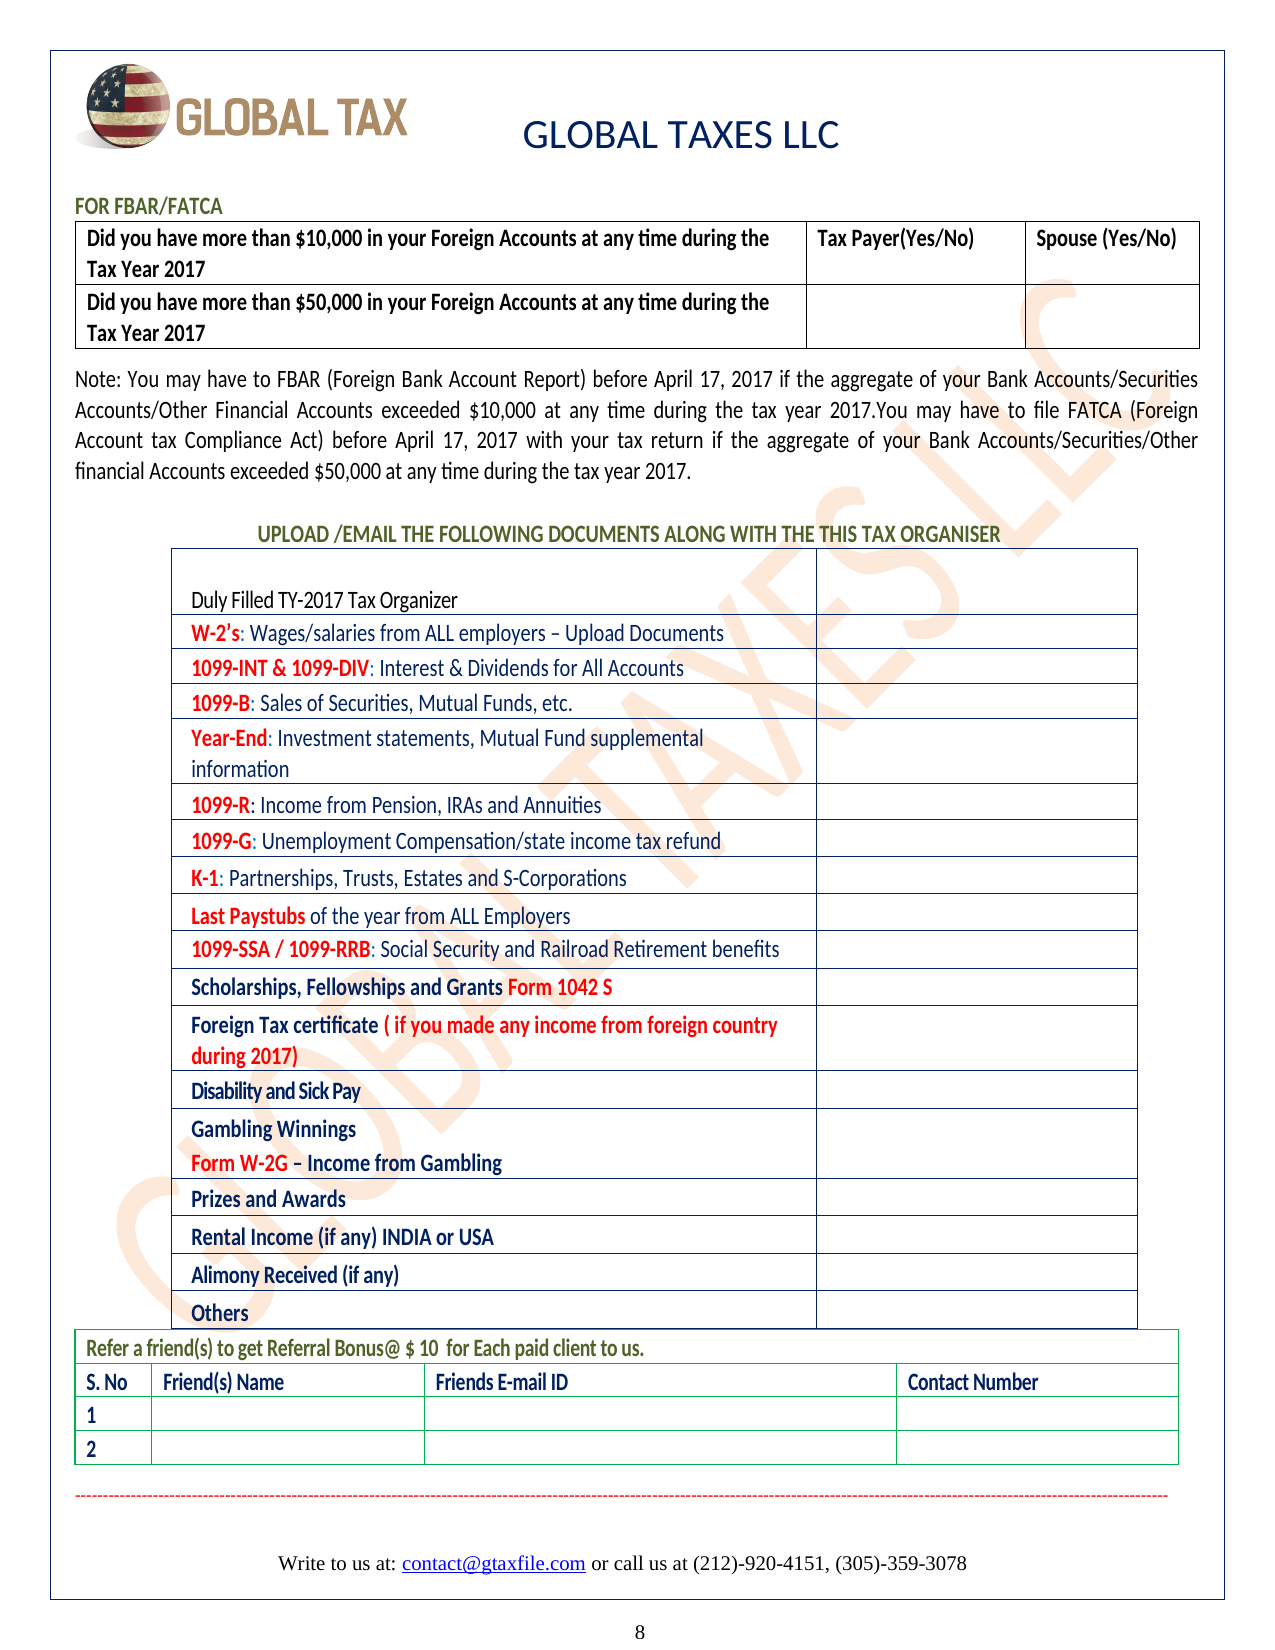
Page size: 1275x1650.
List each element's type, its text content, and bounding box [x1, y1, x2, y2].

table_cell [425, 1397, 896, 1430]
table_header Did you have more than $10,000 in your Foreign Accounts at any time during the Tax Year 2017 [76, 222, 806, 284]
table_cell [817, 1006, 1137, 1070]
table_cell [817, 1254, 1137, 1290]
table_cell Last Paystubs of the year from ALL Employers [172, 894, 816, 930]
table_cell [817, 649, 1137, 683]
table_cell [817, 684, 1137, 718]
table_cell [817, 820, 1137, 856]
table_cell Alimony Received (if any) [172, 1254, 816, 1290]
table_cell Gambling Winnings Form W-2G – Income from Gambling [172, 1109, 816, 1178]
table_cell 1099-B: Sales of Securities, Mutual Funds, etc. [172, 684, 816, 718]
table_cell 1099-SSA / 1099-RRB: Social Security and Railroad Retirement benefits [172, 931, 816, 968]
table_cell Prizes and Awards [172, 1179, 816, 1215]
table_cell [807, 285, 1025, 348]
table_cell Did you have more than $50,000 in your Foreign Accounts at any time during the Tax Year 2017 [76, 285, 806, 348]
table_cell [152, 1431, 424, 1463]
table_cell K-1: Partnerships, Trusts, Estates and S-Corporations [172, 857, 816, 893]
table_cell Friend(s) Name [152, 1364, 424, 1396]
table_cell [425, 1431, 896, 1463]
table_cell [817, 969, 1137, 1005]
table_cell [817, 1071, 1137, 1108]
table_cell [817, 615, 1137, 648]
table_cell 2 [76, 1431, 151, 1463]
table_cell S. No [76, 1364, 151, 1396]
table_cell [817, 931, 1137, 968]
table_cell Others [172, 1291, 816, 1328]
table_cell [152, 1397, 424, 1430]
table_cell Contact Number [897, 1364, 1178, 1396]
table_cell Scholarships, Fellowships and Grants Form 1042 S [172, 969, 816, 1005]
picture [75, 63, 408, 149]
table_cell [817, 894, 1137, 930]
table_cell Foreign Tax certificate ( if you made any income from foreign country during 2017) [172, 1006, 816, 1070]
table_cell [817, 1109, 1137, 1178]
text UPLOAD /EMAIL THE FOLLOWING DOCUMENTS ALONG WITH THE THIS TAX ORGANISER [225, 518, 1200, 548]
text FOR FBAR/FATCA [75, 190, 1200, 221]
table_header Refer a friend(s) to get Referral Bonus@ $ 10 for Each paid client to us. [76, 1330, 1178, 1362]
table_cell [817, 857, 1137, 893]
table_cell 1099-INT & 1099-DIV: Interest & Dividends for All Accounts [172, 649, 816, 683]
table_cell 1 [76, 1397, 151, 1430]
table_header Duly Filled TY-2017 Tax Organizer [172, 549, 816, 614]
table_header Spouse (Yes/No) [1026, 222, 1199, 284]
table_header Tax Payer(Yes/No) [807, 222, 1025, 284]
table_cell Friends E-mail ID [425, 1364, 896, 1396]
table_cell [817, 784, 1137, 819]
table_cell Year-End: Investment statements, Mutual Fund supplemental information [172, 719, 816, 783]
text Note: You may have to FBAR (Foreign Bank Account Report) before April 17, 2017 if the aggregate of your Bank Accounts/Securities Accounts/Other Financial Accounts exceeded $10,000 at any time during the tax year 2017.You may have to file FATCA (Foreign Account tax Compliance Act) before April 17, 2017 with your tax return if the aggregate of your Bank Accounts/Securities/Other financial Accounts exceeded $50,000 at any time during the tax year 2017. [75, 363, 1200, 485]
table_cell [817, 719, 1137, 783]
table_cell [897, 1431, 1178, 1463]
table_cell [817, 1216, 1137, 1253]
table_cell 1099-R: Income from Pension, IRAs and Annuities [172, 784, 816, 819]
table_cell W-2’s: Wages/salaries from ALL employers – Upload Documents [172, 615, 816, 648]
table_cell 1099-G: Unemployment Compensation/state income tax refund [172, 820, 816, 856]
table_cell [897, 1397, 1178, 1430]
table_cell [817, 1291, 1137, 1328]
table_cell Disability and Sick Pay [172, 1071, 816, 1108]
table_header [817, 549, 1137, 614]
table_cell Rental Income (if any) INDIA or USA [172, 1216, 816, 1253]
table_cell [817, 1179, 1137, 1215]
table_cell [1026, 285, 1199, 348]
